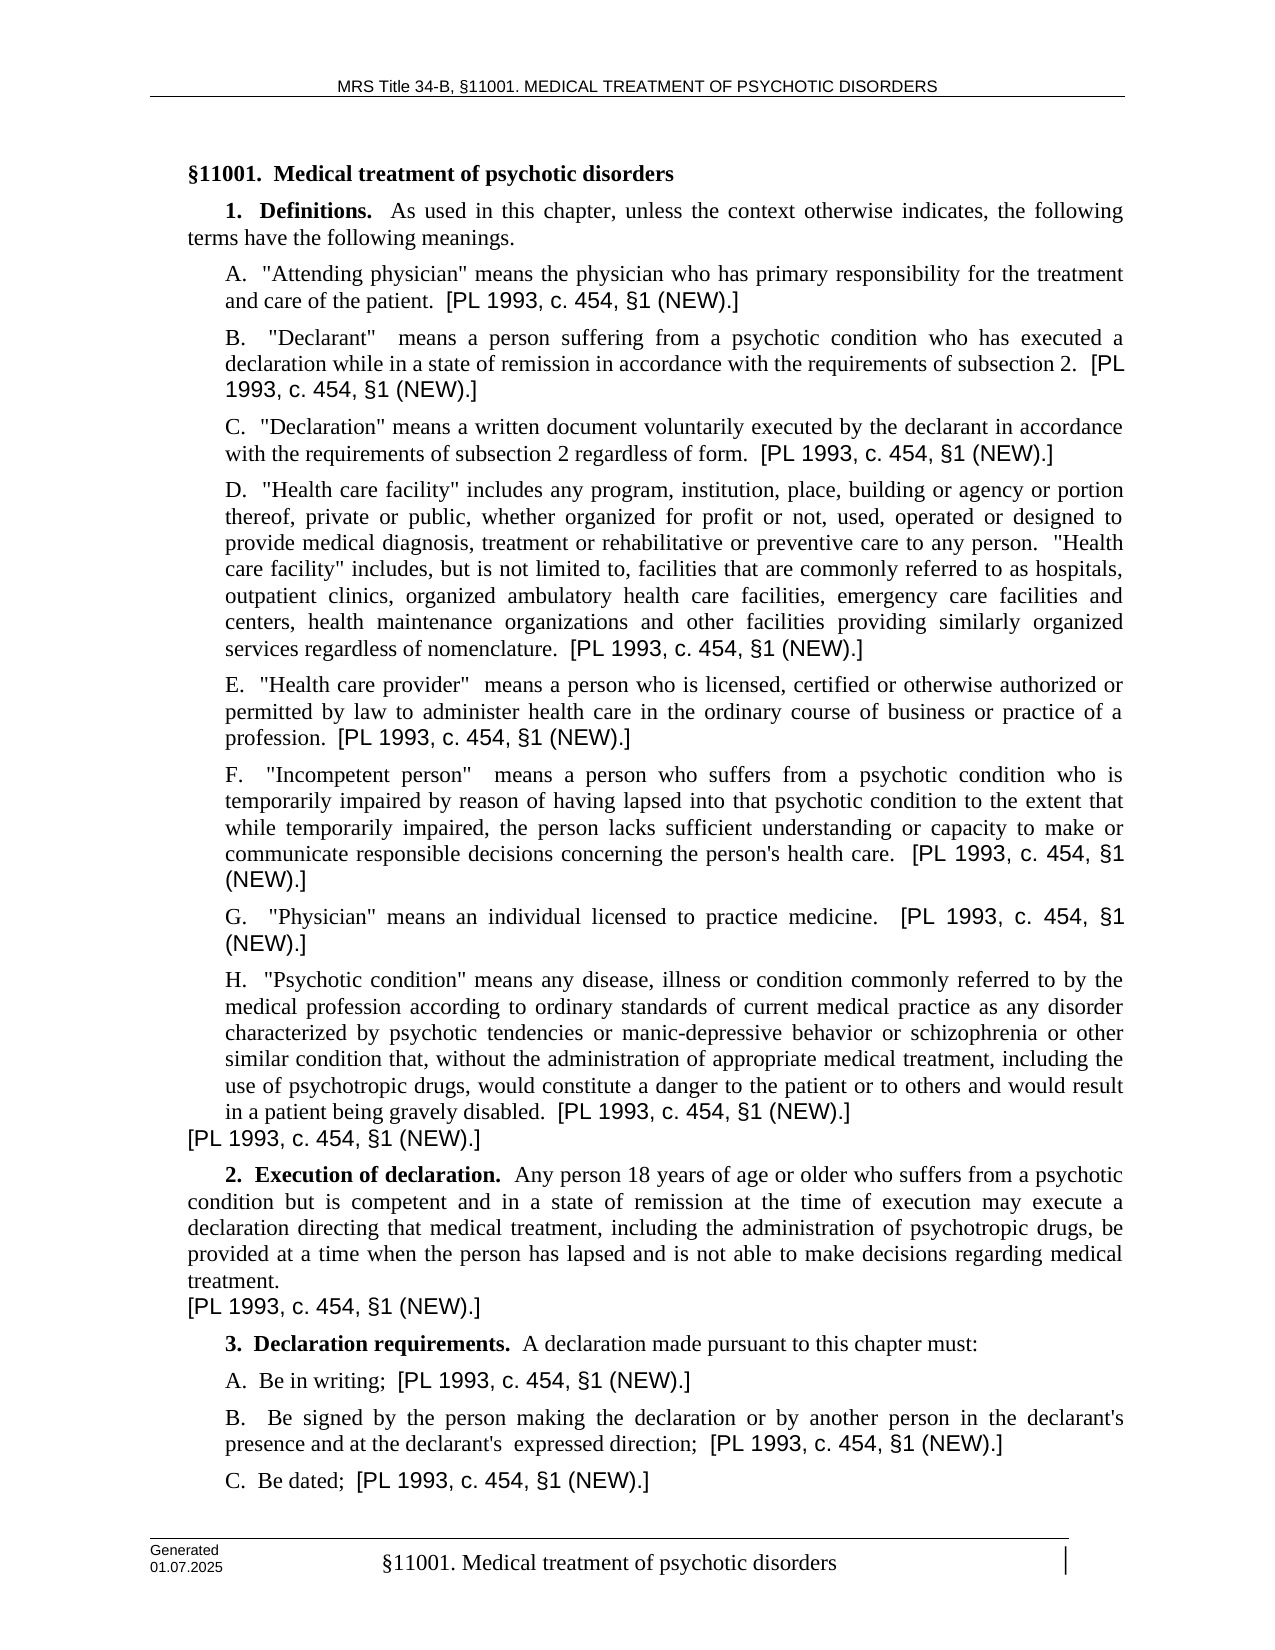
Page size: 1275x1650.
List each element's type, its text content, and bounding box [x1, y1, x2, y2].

text 1. Definitions. As used in this chapter, unless the context otherwise indicates, the following terms have the following meanings. [187, 197, 1125, 250]
text F. "Incompetent person" means a person who suffers from a psychotic condition who is temporarily impaired by reason of having lapsed into that psychotic condition to the extent that while temporarily impaired, the person lacks sufficient understanding or capacity to make or communicate responsible decisions concerning the person's health care. [PL 1993, c. 454, §1 (NEW).] [225, 761, 1125, 893]
text G. "Physician" means an individual licensed to practice medicine. [PL 1993, c. 454, §1 (NEW).] [225, 903, 1125, 956]
text E. "Health care provider" means a person who is licensed, certified or otherwise authorized or permitted by law to administer health care in the ordinary course of business or practice of a profession. [PL 1993, c. 454, §1 (NEW).] [225, 671, 1125, 751]
text 3. Declaration requirements. A declaration made pursuant to this chapter must: [187, 1330, 1125, 1356]
text [PL 1993, c. 454, §1 (NEW).] [187, 1293, 1125, 1319]
text H. "Psychotic condition" means any disease, illness or condition commonly referred to by the medical profession according to ordinary standards of current medical practice as any disorder characterized by psychotic tendencies or manic-depressive behavior or schizophrenia or other similar condition that, without the administration of appropriate medical treatment, including the use of psychotropic drugs, would constitute a danger to the patient or to others and would result in a patient being gravely disabled. [PL 1993, c. 454, §1 (NEW).] [225, 966, 1125, 1125]
text [PL 1993, c. 454, §1 (NEW).] [187, 1125, 1125, 1151]
text B. "Declarant" means a person suffering from a psychotic condition who has executed a declaration while in a state of remission in accordance with the requirements of subsection 2. [PL 1993, c. 454, §1 (NEW).] [225, 323, 1125, 403]
text C. "Declaration" means a written document voluntarily executed by the declarant in accordance with the requirements of subsection 2 regardless of form. [PL 1993, c. 454, §1 (NEW).] [225, 413, 1125, 466]
text A. Be in writing; [PL 1993, c. 454, §1 (NEW).] [225, 1367, 1125, 1393]
text 2. Execution of declaration. Any person 18 years of age or older who suffers from a psychotic condition but is competent and in a state of remission at the time of execution may execute a declaration directing that medical treatment, including the administration of psychotropic drugs, be provided at a time when the person has lapsed and is not able to make decisions regarding medical treatment. [187, 1161, 1125, 1293]
text C. Be dated; [PL 1993, c. 454, §1 (NEW).] [225, 1467, 1125, 1493]
text A. "Attending physician" means the physician who has primary responsibility for the treatment and care of the patient. [PL 1993, c. 454, §1 (NEW).] [225, 260, 1125, 313]
text §11001. Medical treatment of psychotic disorders [187, 160, 1125, 187]
text D. "Health care facility" includes any program, institution, place, building or agency or portion thereof, private or public, whether organized for profit or not, used, operated or designed to provide medical diagnosis, treatment or rehabilitative or preventive care to any person. "Health care facility" includes, but is not limited to, facilities that are commonly referred to as hospitals, outpatient clinics, organized ambulatory health care facilities, emergency care facilities and centers, health maintenance organizations and other facilities providing similarly organized services regardless of nomenclature. [PL 1993, c. 454, §1 (NEW).] [225, 476, 1125, 661]
text B. Be signed by the person making the declaration or by another person in the declarant's presence and at the declarant's expressed direction; [PL 1993, c. 454, §1 (NEW).] [225, 1404, 1125, 1456]
